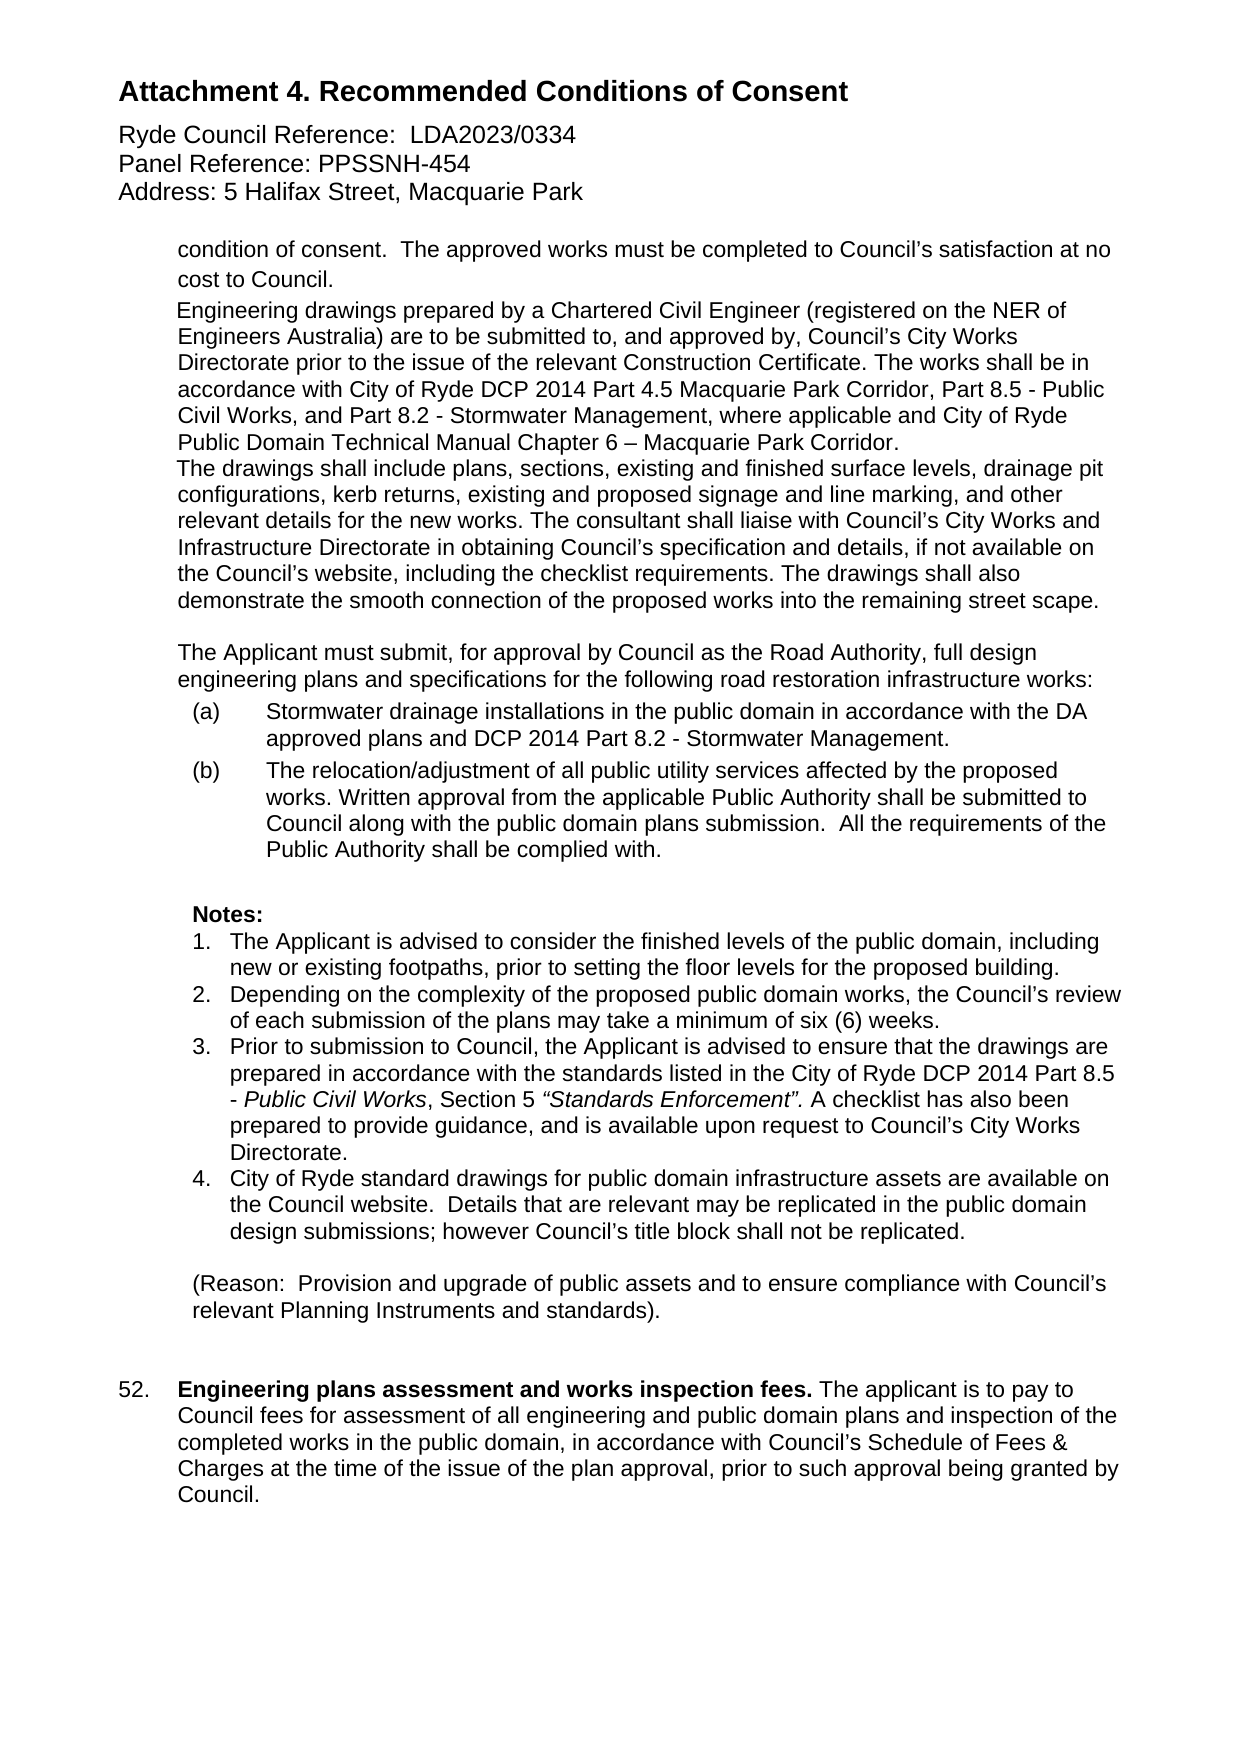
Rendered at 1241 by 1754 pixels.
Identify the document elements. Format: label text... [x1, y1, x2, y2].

list Engineering plans assessment and works inspection fees. The applicant is to pay to Council fees for assessment of all engineering and public domain plans and inspection of the completed works in the public domain, in accordance with Council’s Schedule of Fees & Charges at the time of the issue of the plan approval, prior to such approval being granted by Council. [118, 1376, 1122, 1508]
list The Applicant is advised to consider the finished levels of the public domain, including new or existing footpaths, prior to setting the floor levels for the proposed building. [192, 928, 1122, 981]
list City of Ryde standard drawings for public domain infrastructure assets are available on the Council website. Details that are relevant may be replicated in the public domain design submissions; however Council’s title block shall not be replicated. [192, 1165, 1122, 1244]
list Prior to submission to Council, the Applicant is advised to ensure that the drawings are prepared in accordance with the standards listed in the City of Ryde DCP 2014 Part 8.5 - Public Civil Works, Section 5 “Standards Enforcement”. A checklist has also been prepared to provide guidance, and is available upon request to Council’s City Works Directorate. [192, 1033, 1122, 1165]
text Notes: [192, 901, 1122, 928]
text The Applicant must submit, for approval by Council as the Road Authority, full design engineering plans and specifications for the following road restoration infrastructure works: [177, 639, 1122, 692]
text (Reason: Provision and upgrade of public assets and to ensure compliance with Council’s relevant Planning Instruments and standards). [192, 1270, 1122, 1323]
text Engineering drawings prepared by a Chartered Civil Engineer (registered on the NER of Engineers Australia) are to be submitted to, and approved by, Council’s City Works Directorate prior to the issue of the relevant Construction Certificate. The works shall be in accordance with City of Ryde DCP 2014 Part 4.5 Macquarie Park Corridor, Part 8.5 - Public Civil Works, and Part 8.2 - Stormwater Management, where applicable and City of Ryde Public Domain Technical Manual Chapter 6 – Macquarie Park Corridor. [176, 297, 1122, 455]
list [118, 236, 1122, 293]
list Depending on the complexity of the proposed public domain works, the Council’s review of each submission of the plans may take a minimum of six (6) weeks. [192, 981, 1122, 1033]
text The drawings shall include plans, sections, existing and finished surface levels, drainage pit configurations, kerb returns, existing and proposed signage and line marking, and other relevant details for the new works. The consultant shall liaise with Council’s City Works and Infrastructure Directorate in obtaining Council’s specification and details, if not available on the Council’s website, including the checklist requirements. The drawings shall also demonstrate the smooth connection of the proposed works into the remaining street scape. [176, 455, 1122, 613]
list The relocation/adjustment of all public utility services affected by the proposed works. Written approval from the applicable Public Authority shall be submitted to Council along with the public domain plans submission. All the requirements of the Public Authority shall be complied with. [192, 757, 1122, 863]
list Stormwater drainage installations in the public domain in accordance with the DA approved plans and DCP 2014 Part 8.2 - Stormwater Management. [192, 698, 1122, 751]
